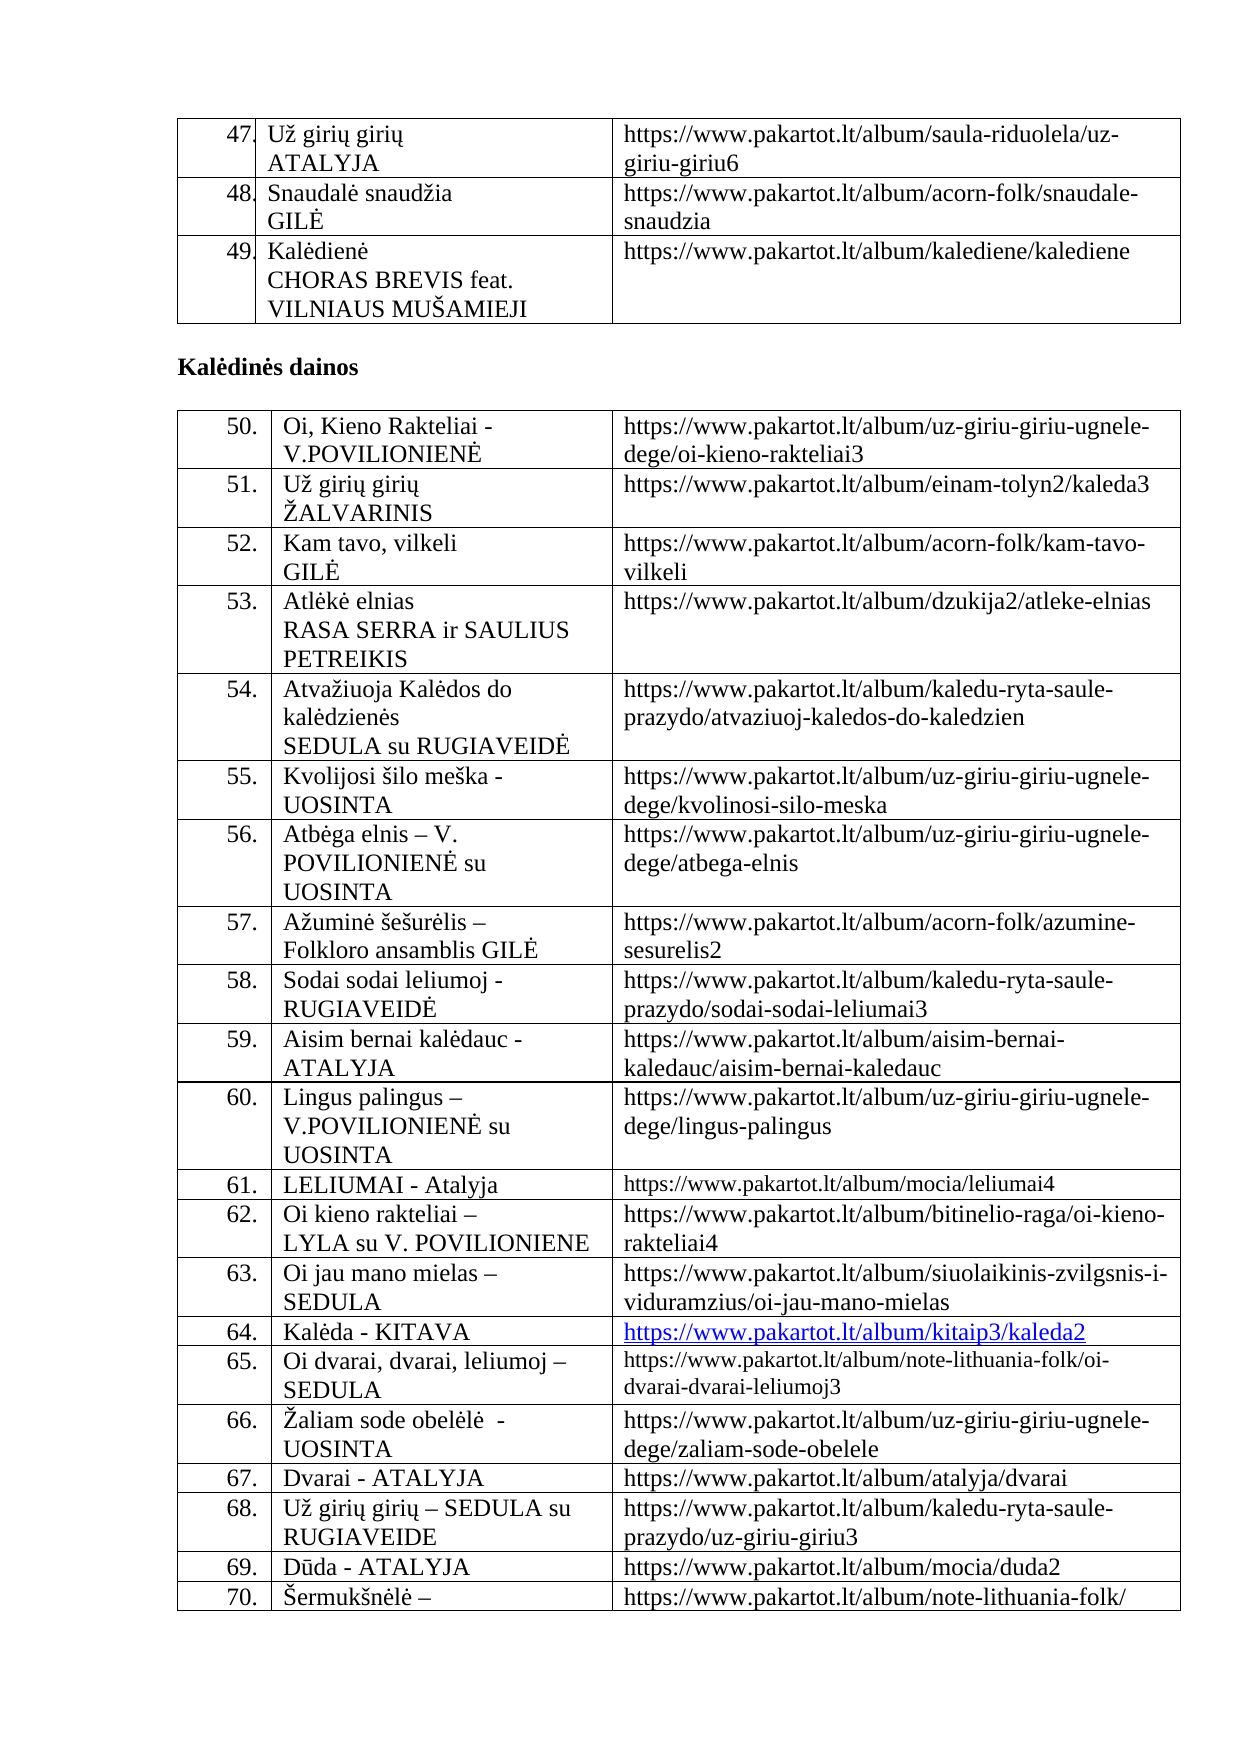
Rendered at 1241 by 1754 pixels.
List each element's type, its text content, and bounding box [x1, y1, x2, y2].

table_cell [178, 1258, 271, 1316]
table_cell Snaudalė snaudžia GILĖ [256, 178, 612, 235]
table_cell https://www.pakartot.lt/album/siuolaikinis-zvilgsnis-i-viduramzius/oi-jau-mano-mielas [613, 1258, 1180, 1316]
table_cell Oi kieno rakteliai – LYLA su V. POVILIONIENE [272, 1200, 612, 1257]
table_cell [178, 1493, 271, 1551]
table_cell https://www.pakartot.lt/album/uz-giriu-giriu-ugnele-dege/zaliam-sode-obelele [613, 1405, 1180, 1462]
table_cell Kalėdienė CHORAS BREVIS feat. VILNIAUS MUŠAMIEJI [256, 236, 612, 322]
table_cell https://www.pakartot.lt/album/note-lithuania-folk/oi-dvarai-dvarai-leliumoj3 [613, 1346, 1180, 1404]
table_cell https://www.pakartot.lt/album/uz-giriu-giriu-ugnele-dege/lingus-palingus [613, 1083, 1180, 1169]
table_cell [178, 1170, 271, 1198]
table_cell LELIUMAI - Atalyja [272, 1170, 612, 1198]
table_cell https://www.pakartot.lt/album/acorn-folk/azumine-sesurelis2 [613, 907, 1180, 964]
table_cell [178, 528, 271, 585]
table_cell [178, 119, 255, 177]
table_cell [178, 820, 271, 906]
table_cell [178, 1083, 271, 1169]
table_cell Kalėda - KITAVA [272, 1317, 612, 1345]
table_cell https://www.pakartot.lt/album/kaledu-ryta-saule-prazydo/sodai-sodai-leliumai3 [613, 965, 1180, 1023]
table_cell https://www.pakartot.lt/album/aisim-bernai-kaledauc/aisim-bernai-kaledauc [613, 1024, 1180, 1081]
table_cell https://www.pakartot.lt/album/bitinelio-raga/oi-kieno-rakteliai4 [613, 1200, 1180, 1257]
table_cell [178, 1582, 271, 1610]
table_cell https://www.pakartot.lt/album/mocia/duda2 [613, 1552, 1180, 1581]
table_cell Atbėga elnis – V. POVILIONIENĖ su UOSINTA [272, 820, 612, 906]
table_cell [178, 674, 271, 760]
table_cell Kvolijosi šilo meška - UOSINTA [272, 761, 612, 818]
table_cell [178, 236, 255, 322]
table_cell [178, 907, 271, 964]
table_cell https://www.pakartot.lt/album/acorn-folk/kam-tavo-vilkeli [613, 528, 1180, 585]
table_cell Sodai sodai leliumoj - RUGIAVEIDĖ [272, 965, 612, 1023]
table_cell [178, 1405, 271, 1462]
table_cell Lingus palingus – V.POVILIONIENĖ su UOSINTA [272, 1083, 612, 1169]
table_cell Už girių girių – SEDULA su RUGIAVEIDE [272, 1493, 612, 1551]
table_cell https://www.pakartot.lt/album/kalediene/kalediene [613, 236, 1180, 322]
table_cell https://www.pakartot.lt/album/einam-tolyn2/kaleda3 [613, 469, 1180, 527]
table_cell https://www.pakartot.lt/album/saula-riduolela/uz-giriu-giriu6 [613, 119, 1180, 177]
table_cell https://www.pakartot.lt/album/kaledu-ryta-saule-prazydo/atvaziuoj-kaledos-do-kaledzien [613, 674, 1180, 760]
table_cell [613, 1582, 1180, 1610]
table_cell Oi dvarai, dvarai, leliumoj – Sedula [272, 1346, 612, 1404]
table_cell [178, 586, 271, 673]
table_cell Dūda - Atalyja [272, 1552, 612, 1581]
table_header https://www.pakartot.lt/album/uz-giriu-giriu-ugnele-dege/oi-kieno-rakteliai3 [613, 411, 1180, 468]
table_cell [178, 469, 271, 527]
table_cell Dvarai - ATALYJA [272, 1464, 612, 1492]
table_cell [178, 1346, 271, 1404]
table_cell Už girių girių ATALYJA [256, 119, 612, 177]
table_cell https://www.pakartot.lt/album/atalyja/dvarai [613, 1464, 1180, 1492]
table_cell [178, 178, 255, 235]
table_cell https://www.pakartot.lt/album/uz-giriu-giriu-ugnele-dege/atbega-elnis [613, 820, 1180, 906]
text Kalėdinės dainos [177, 352, 1181, 381]
table_cell [178, 965, 271, 1023]
table_cell Oi jau mano mielas – SEDULA [272, 1258, 612, 1316]
table_cell https://www.pakartot.lt/album/kitaip3/kaleda2 [613, 1317, 1180, 1345]
table_cell Atlėkė elnias RASA SERRA ir SAULIUS PETREIKIS [272, 586, 612, 673]
table_cell [178, 1317, 271, 1345]
table_header Oi, Kieno Rakteliai - V.Povilionienė [272, 411, 612, 468]
table_cell [178, 1200, 271, 1257]
table_cell [178, 761, 271, 818]
table_cell https://www.pakartot.lt/album/acorn-folk/snaudale-snaudzia [613, 178, 1180, 235]
table_cell [178, 1464, 271, 1492]
table_cell Už girių girių ŽALVARINIS [272, 469, 612, 527]
table_cell [178, 1024, 271, 1081]
table_cell https://www.pakartot.lt/album/dzukija2/atleke-elnias [613, 586, 1180, 673]
table_cell Žaliam sode obelėlė - UOSINTA [272, 1405, 612, 1462]
table_cell https://www.pakartot.lt/album/kaledu-ryta-saule-prazydo/uz-giriu-giriu3 [613, 1493, 1180, 1551]
table_cell Aisim bernai kalėdauc - ATALYJA [272, 1024, 612, 1081]
table_header [178, 411, 271, 468]
table_cell https://www.pakartot.lt/album/uz-giriu-giriu-ugnele-dege/kvolinosi-silo-meska [613, 761, 1180, 818]
table_cell Atvažiuoja Kalėdos do kalėdzienės SEDULA su RUGIAVEIDĖ [272, 674, 612, 760]
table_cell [272, 1582, 612, 1610]
table_cell https://www.pakartot.lt/album/mocia/leliumai4 [613, 1170, 1180, 1198]
table_cell [178, 1552, 271, 1581]
table_cell Kam tavo, vilkeli GILĖ [272, 528, 612, 585]
table_cell Ažuminė šešurėlis – Folkloro ansamblis Gilė [272, 907, 612, 964]
